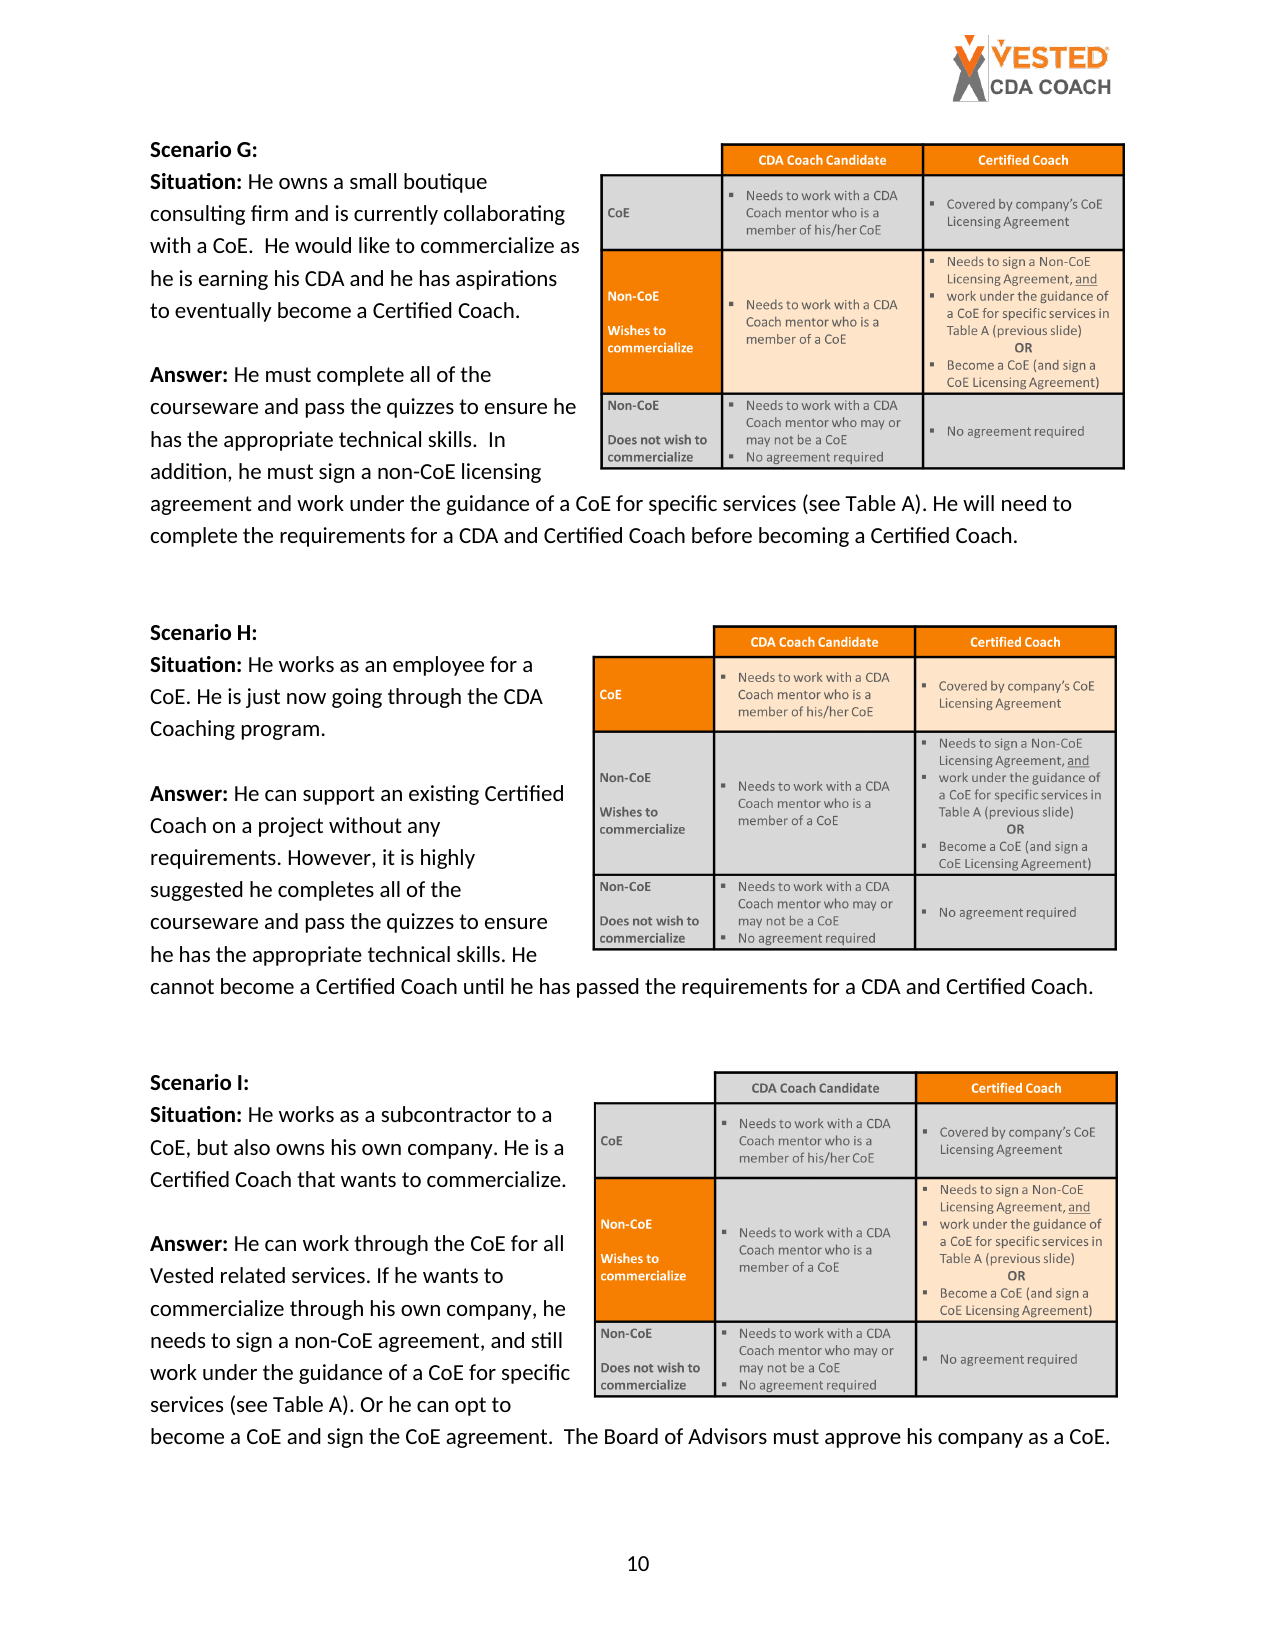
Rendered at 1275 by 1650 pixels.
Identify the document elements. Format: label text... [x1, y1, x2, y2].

text Answer: He can support an existing Certified Coach on a project without any requirements. However, it is highly suggested he completes all of the courseware and pass the quizzes to ensure he has the appropriate technical skills. He cannot become a Certified Coach until he has passed the requirements for a CDA and Certified Coach. [150, 779, 1125, 1000]
text Situation: He works as a subcontractor to a CoE, but also owns his own company. He is a Certified Coach that wants to commercialize. [150, 1101, 593, 1193]
text Answer: He can work through the CoE for all Vested related services. If he wants to commercialize through his own company, he needs to sign a non-CoE agreement, and still work under the guidance of a CoE for specific services (see Table A). Or he can opt to become a CoE and sign the CoE agreement. The Board of Advisors must approve his company as a CoE. [150, 1229, 1125, 1451]
picture [952, 35, 1123, 111]
picture [600, 143, 1126, 474]
picture [593, 1071, 1119, 1402]
text Scenario G: [150, 135, 1125, 163]
text Scenario I: [150, 1068, 1125, 1096]
text Situation: He works as an employee for a CoE. He is just now going through the CDA Coaching program. [150, 650, 592, 742]
picture [592, 625, 1118, 955]
text Scenario H: [150, 618, 1125, 646]
text Answer: He must complete all of the courseware and pass the quizzes to ensure he has the appropriate technical skills. In addition, he must sign a non-CoE licensing agreement and work under the guidance of a CoE for specific services (see Table A). He will need to complete the requirements for a CDA and Certified Coach before becoming a Certified Coach. [150, 360, 1125, 549]
text Situation: He owns a small boutique consulting firm and is currently collaborating with a CoE. He would like to commercialize as he is earning his CDA and he has aspirations to eventually become a Certified Coach. [150, 167, 600, 324]
